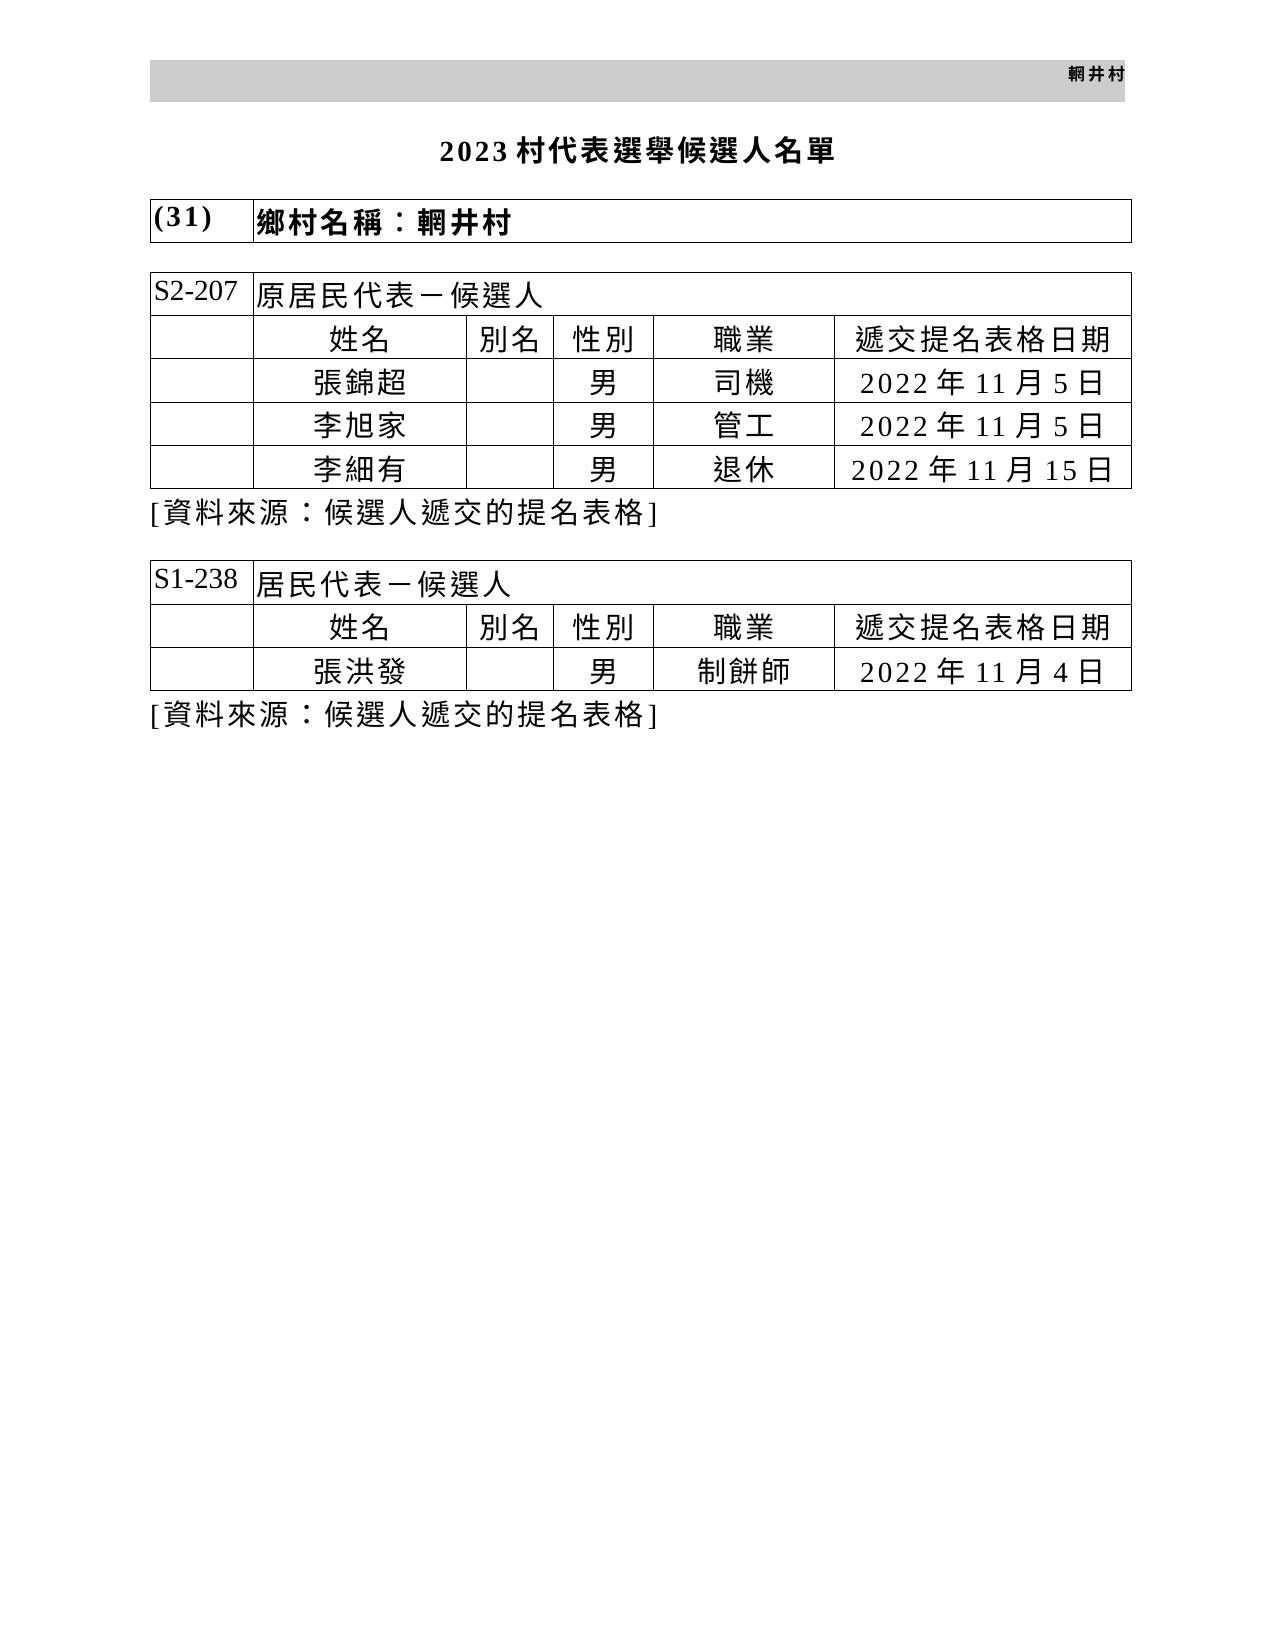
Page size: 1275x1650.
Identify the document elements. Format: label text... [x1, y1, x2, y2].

table_cell 管工 [654, 403, 834, 445]
table_cell 司機 [654, 359, 834, 402]
table_cell 制餅師 [654, 648, 834, 690]
table_cell 性別 [554, 316, 653, 358]
table_cell 遞交提名表格日期 [835, 316, 1131, 358]
table_cell 李細有 [254, 446, 466, 488]
table_cell 2022年11月5日 [835, 403, 1131, 445]
table_cell 職業 [654, 605, 834, 647]
table_cell 別名 [467, 316, 553, 358]
text 2023村代表選舉候選人名單 [150, 127, 1125, 170]
table_cell [151, 605, 253, 647]
table_cell 2022年11月15日 [835, 446, 1131, 488]
text [資料來源：候選人遞交的提名表格] [150, 489, 1125, 532]
table_cell [467, 446, 553, 488]
table_cell [467, 648, 553, 690]
table_cell 職業 [654, 316, 834, 358]
table_cell [151, 359, 253, 402]
table_cell 性別 [554, 605, 653, 647]
table_header S1-238 [151, 561, 253, 604]
table_cell 別名 [467, 605, 553, 647]
table_cell [467, 359, 553, 402]
table_cell 男 [554, 446, 653, 488]
table_cell 遞交提名表格日期 [835, 605, 1131, 647]
table_cell 姓名 [254, 605, 466, 647]
table_cell [151, 648, 253, 690]
table_cell 張洪發 [254, 648, 466, 690]
table_header 居民代表－候選人 [254, 561, 1131, 604]
table_header (31) [151, 200, 253, 242]
table_cell [151, 403, 253, 445]
table_cell 2022年11月4日 [835, 648, 1131, 690]
text [資料來源：候選人遞交的提名表格] [150, 691, 1125, 734]
table_cell [467, 403, 553, 445]
table_cell 退休 [654, 446, 834, 488]
table_cell 男 [554, 648, 653, 690]
table_cell 男 [554, 359, 653, 402]
table_cell 張錦超 [254, 359, 466, 402]
table_cell 2022年11月5日 [835, 359, 1131, 402]
table_header 原居民代表－候選人 [254, 273, 1131, 315]
table_header S2-207 [151, 273, 253, 315]
table_header 鄉村名稱︰輞井村 [254, 200, 1131, 242]
table_cell 姓名 [254, 316, 466, 358]
table_cell [151, 316, 253, 358]
subtitle 輞井村 [150, 60, 1125, 102]
table_cell [151, 446, 253, 488]
table_cell 男 [554, 403, 653, 445]
table_cell 李旭家 [254, 403, 466, 445]
